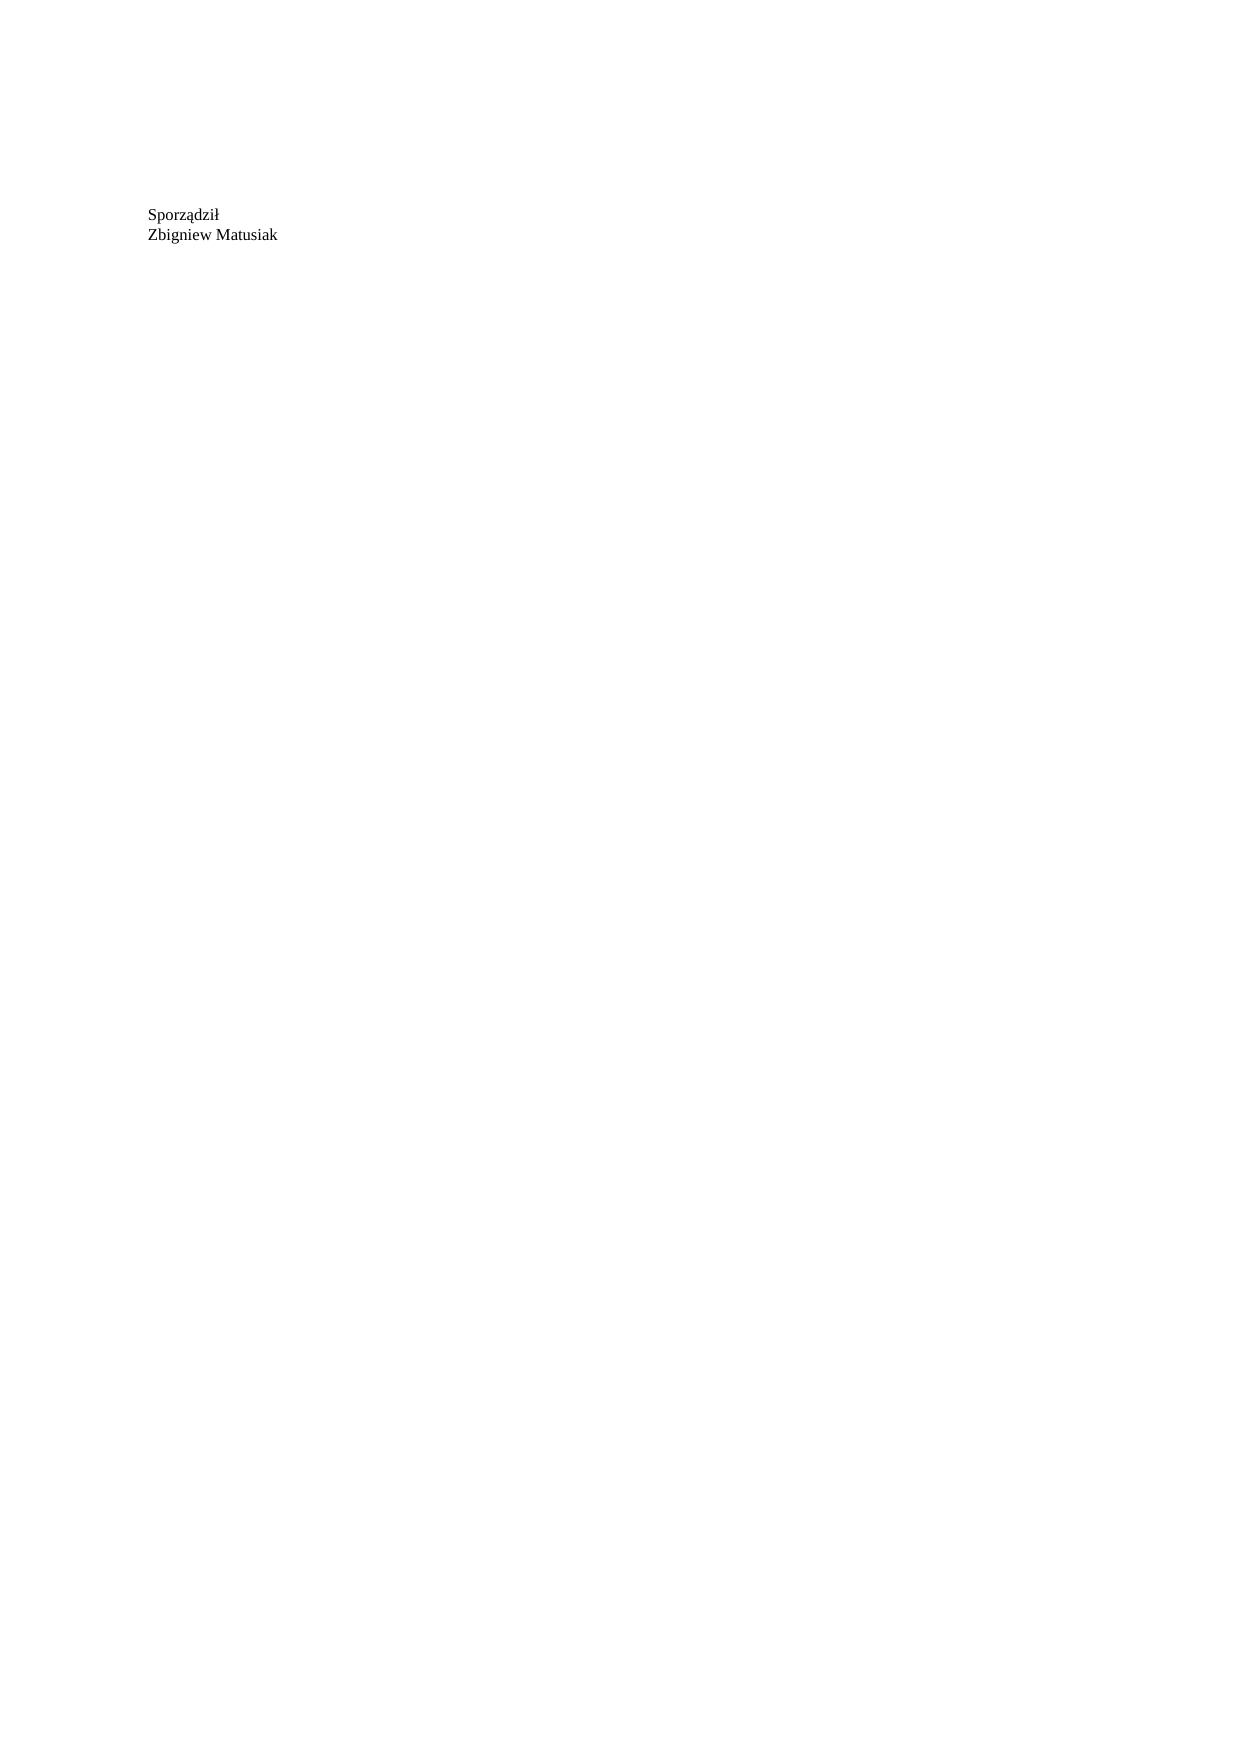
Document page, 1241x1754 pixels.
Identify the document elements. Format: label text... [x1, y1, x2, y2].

text Zbigniew Matusiak [148, 224, 1093, 243]
text Sporządził [148, 205, 1093, 224]
